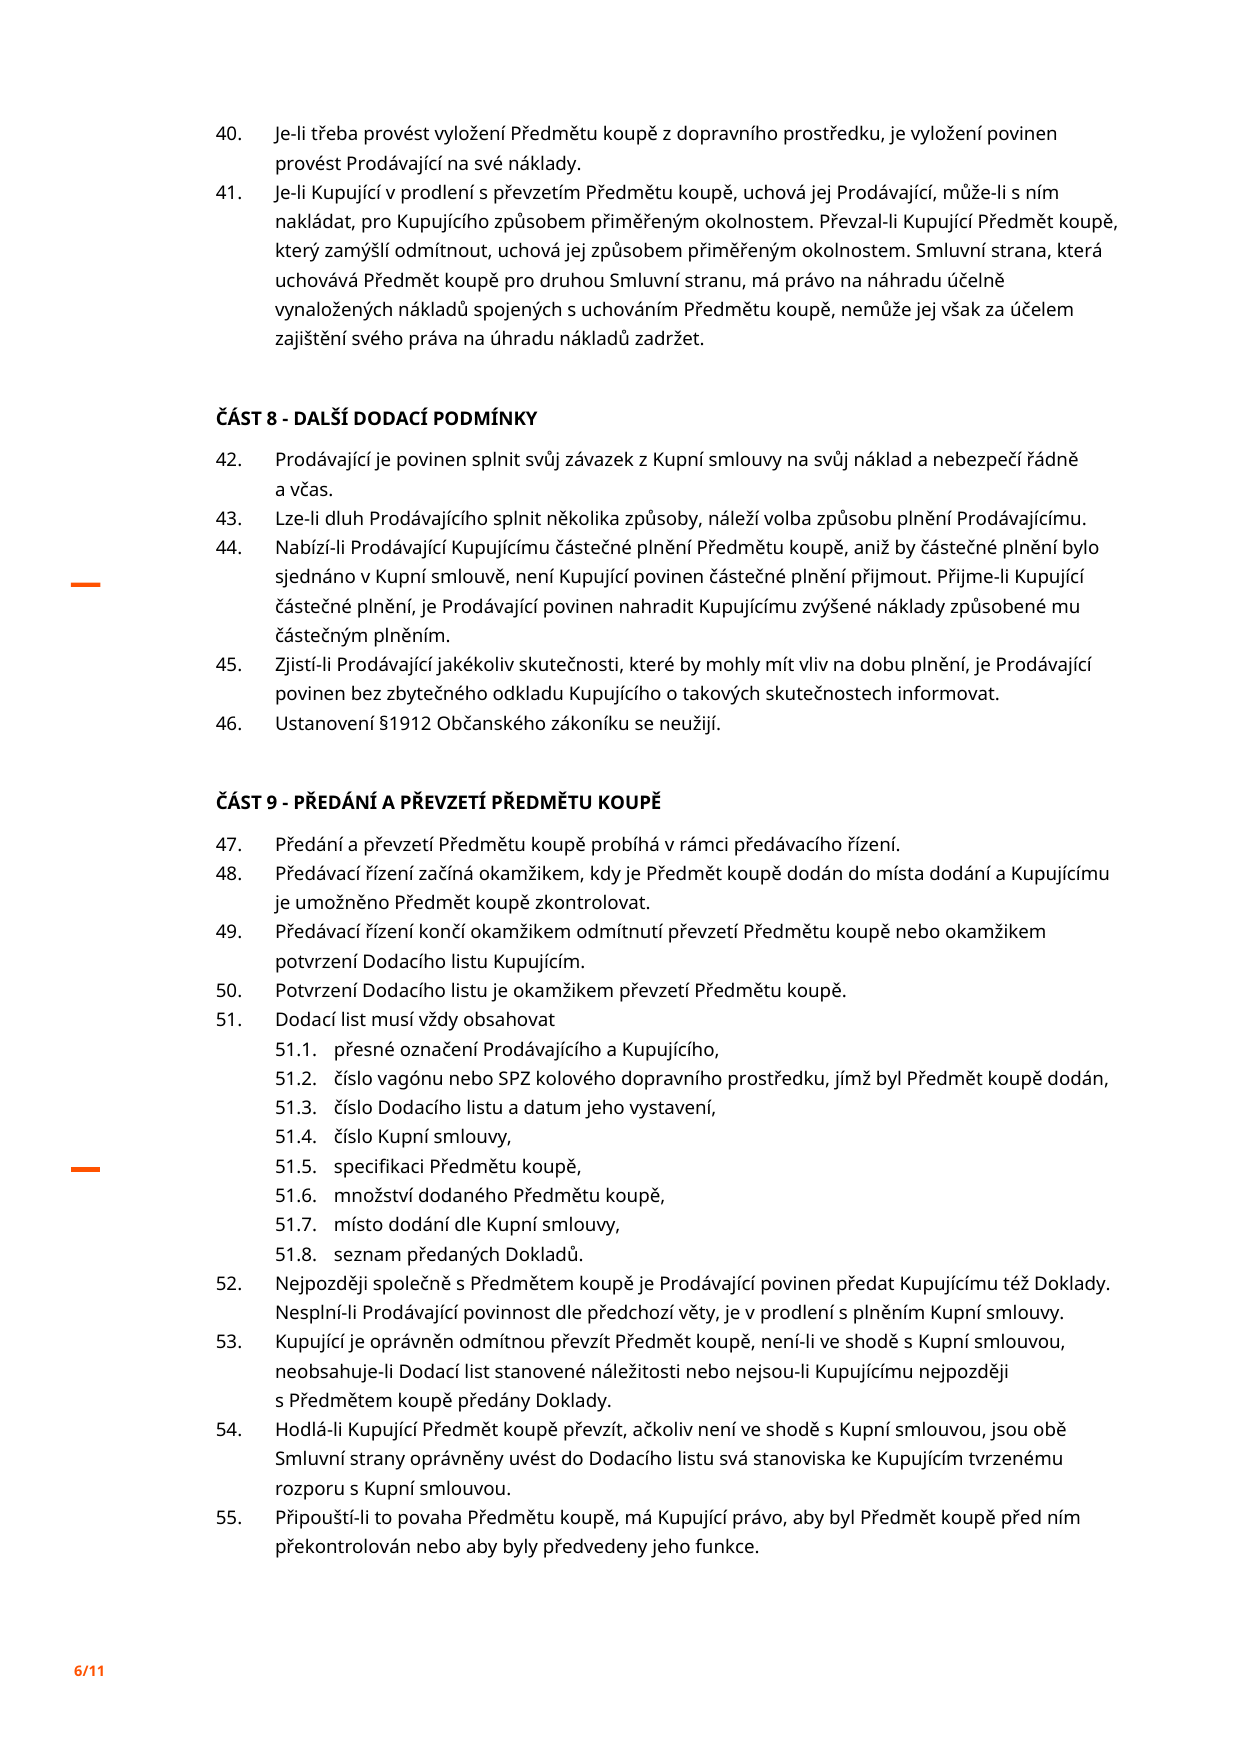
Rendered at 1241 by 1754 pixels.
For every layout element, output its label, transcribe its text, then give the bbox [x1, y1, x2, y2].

list Potvrzení Dodacího listu je okamžikem převzetí Předmětu koupě. [216, 977, 1122, 1003]
list DALŠÍ DODACÍ PODMÍNKY [216, 405, 1122, 430]
list Hodlá-li Kupující Předmět koupě převzít, ačkoliv není ve shodě s Kupní smlouvou, jsou obě Smluvní strany oprávněny uvést do Dodacího listu svá stanoviska ke Kupujícím tvrzenému rozporu s Kupní smlouvou. [216, 1416, 1122, 1501]
list Nejpozději společně s Předmětem koupě je Prodávající povinen předat Kupujícímu též Doklady. Nesplní-li Prodávající povinnost dle předchozí věty, je v prodlení s plněním Kupní smlouvy. [216, 1270, 1122, 1325]
list Je-li třeba provést vyložení Předmětu koupě z dopravního prostředku, je vyložení povinen provést Prodávající na své náklady. [216, 121, 1122, 175]
list Prodávající je povinen splnit svůj závazek z Kupní smlouvy na svůj náklad a nebezpečí řádně a včas. [216, 447, 1122, 501]
list Je-li Kupující v prodlení s převzetím Předmětu koupě, uchová jej Prodávající, může-li s ním nakládat, pro Kupujícího způsobem přiměřeným okolnostem. Převzal-li Kupující Předmět koupě, který zamýšlí odmítnout, uchová jej způsobem přiměřeným okolnostem. Smluvní strana, která uchovává Předmět koupě pro druhou Smluvní stranu, má právo na náhradu účelně vynaložených nákladů spojených s uchováním Předmětu koupě, nemůže jej však za účelem zajištění svého práva na úhradu nákladů zadržet. [216, 179, 1122, 351]
list místo dodání dle Kupní smlouvy, [275, 1212, 1122, 1237]
list Předání a převzetí Předmětu koupě probíhá v rámci předávacího řízení. [216, 831, 1122, 857]
list PŘEDÁNÍ A PŘEVZETÍ PŘEDMĚTU KOUPĚ [216, 789, 1122, 815]
list Ustanovení §1912 Občanského zákoníku se neužijí. [216, 710, 1122, 736]
list Kupující je oprávněn odmítnou převzít Předmět koupě, není-li ve shodě s Kupní smlouvou, neobsahuje-li Dodací list stanovené náležitosti nebo nejsou-li Kupujícímu nejpozději s Předmětem koupě předány Doklady. [216, 1329, 1122, 1413]
list číslo vagónu nebo SPZ kolového dopravního prostředku, jímž byl Předmět koupě dodán, [275, 1065, 1122, 1091]
list seznam předaných Dokladů. [275, 1241, 1122, 1266]
list Zjistí-li Prodávající jakékoliv skutečnosti, které by mohly mít vliv na dobu plnění, je Prodávající povinen bez zbytečného odkladu Kupujícího o takových skutečnostech informovat. [216, 651, 1122, 706]
list Předávací řízení končí okamžikem odmítnutí převzetí Předmětu koupě nebo okamžikem potvrzení Dodacího listu Kupujícím. [216, 919, 1122, 974]
list Lze-li dluh Prodávajícího splnit několika způsoby, náleží volba způsobu plnění Prodávajícímu. [216, 505, 1122, 531]
list množství dodaného Předmětu koupě, [275, 1182, 1122, 1208]
list číslo Dodacího listu a datum jeho vystavení, [275, 1094, 1122, 1120]
list Předávací řízení začíná okamžikem, kdy je Předmět koupě dodán do místa dodání a Kupujícímu je umožněno Předmět koupě zkontrolovat. [216, 860, 1122, 915]
list Připouští-li to povaha Předmětu koupě, má Kupující právo, aby byl Předmět koupě před ním překontrolován nebo aby byly předvedeny jeho funkce. [216, 1504, 1122, 1559]
list číslo Kupní smlouvy, [275, 1124, 1122, 1149]
list specifikaci Předmětu koupě, [275, 1153, 1122, 1178]
list Dodací list musí vždy obsahovat [216, 1007, 1122, 1032]
list přesné označení Prodávajícího a Kupujícího, [275, 1036, 1122, 1061]
list Nabízí-li Prodávající Kupujícímu částečné plnění Předmětu koupě, aniž by částečné plnění bylo sjednáno v Kupní smlouvě, není Kupující povinen částečné plnění přijmout. Přijme-li Kupující částečné plnění, je Prodávající povinen nahradit Kupujícímu zvýšené náklady způsobené mu částečným plněním. [216, 534, 1122, 648]
